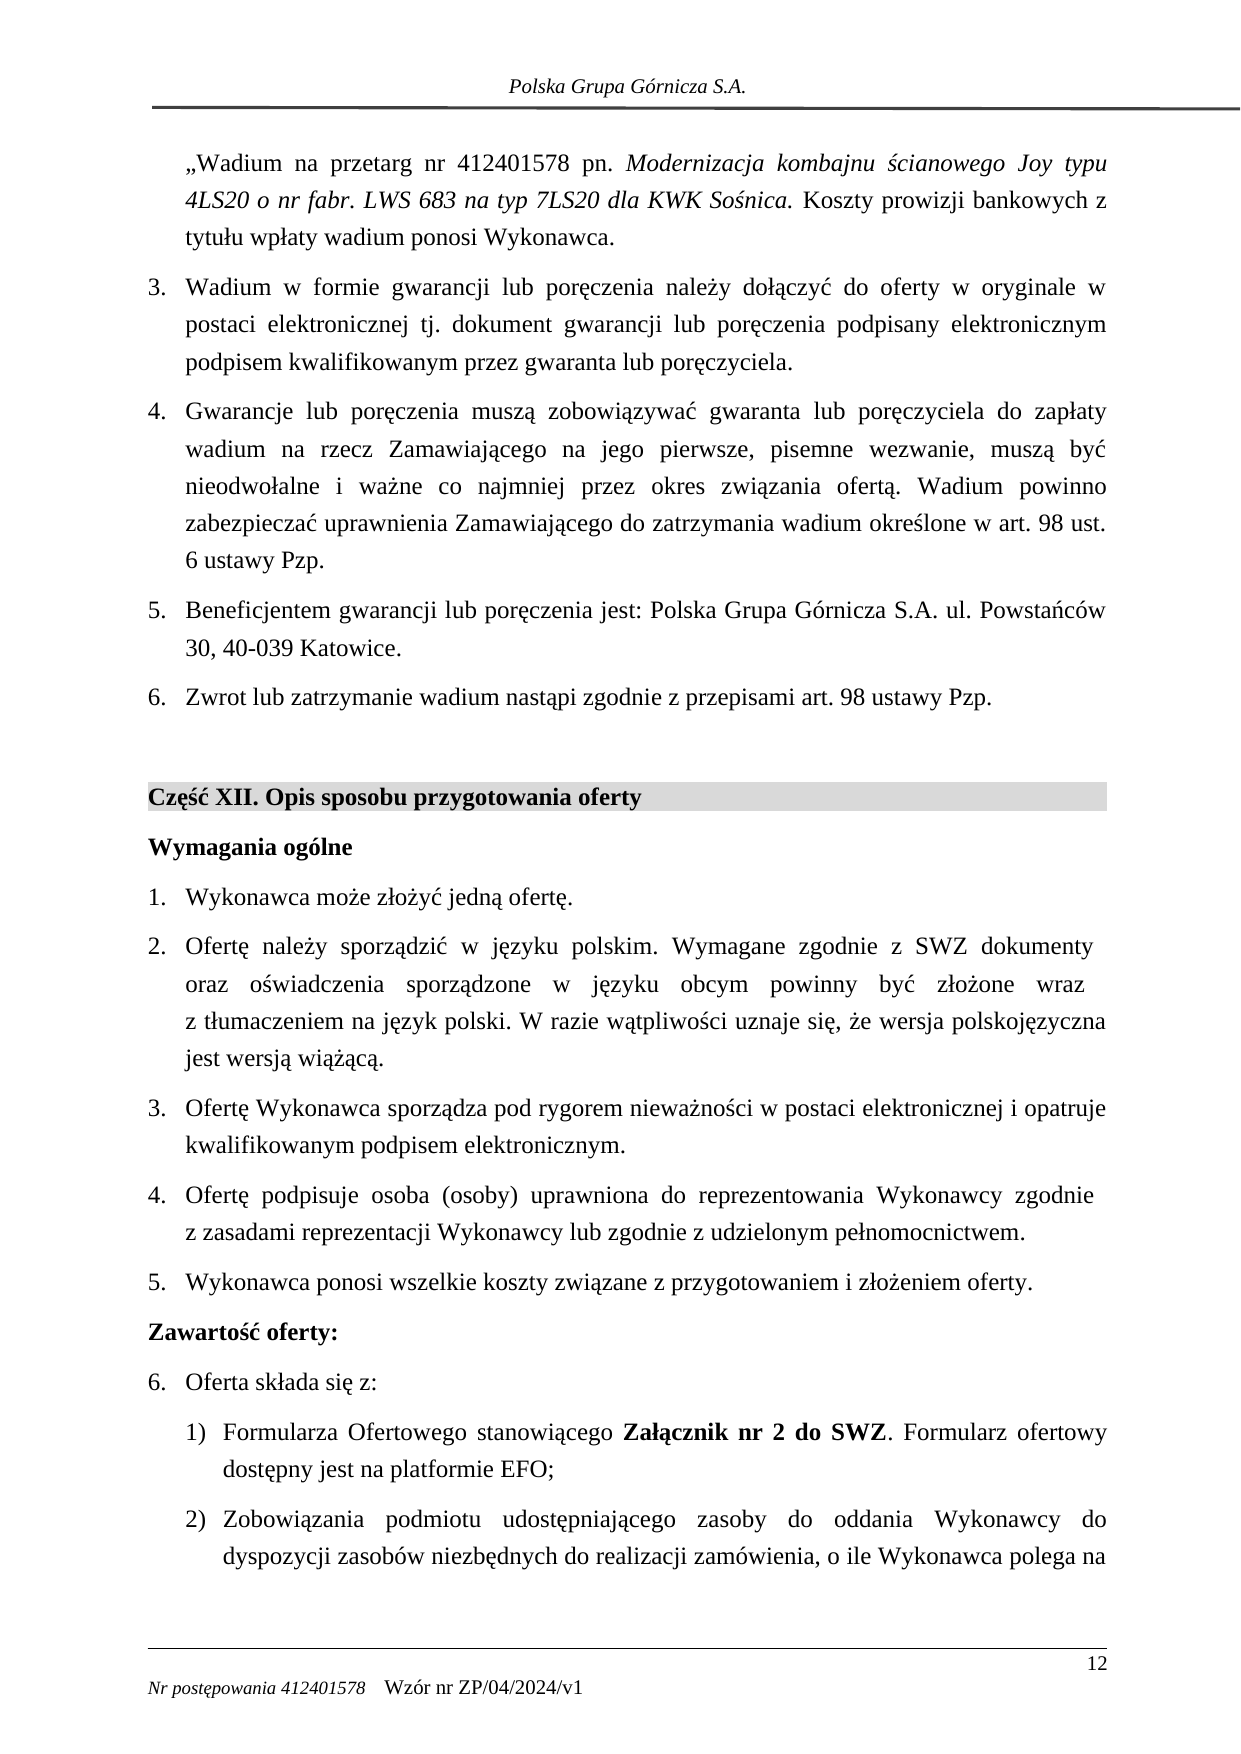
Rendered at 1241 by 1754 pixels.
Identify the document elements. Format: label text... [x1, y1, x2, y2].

list Wykonawca może złożyć jedną ofertę. [148, 882, 1107, 910]
list Wykonawca ponosi wszelkie koszty związane z przygotowaniem i złożeniem oferty. [148, 1267, 1107, 1296]
list Gwarancje lub poręczenia muszą zobowiązywać gwaranta lub poręczyciela do zapłaty wadium na rzecz Zamawiającego na jego pierwsze, pisemne wezwanie, muszą być nieodwołalne i ważne co najmniej przez okres związania ofertą. Wadium powinno zabezpieczać uprawnienia Zamawiającego do zatrzymania wadium określone w art. 98 ust. 6 ustawy Pzp. [148, 396, 1107, 574]
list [185, 1504, 1107, 1570]
list Beneficjentem gwarancji lub poręczenia jest: Polska Grupa Górnicza S.A. ul. Powstańców 30, 40-039 Katowice. [148, 595, 1107, 661]
list Ofertę podpisuje osoba (osoby) uprawniona do reprezentowania Wykonawcy zgodnie z zasadami reprezentacji Wykonawcy lub zgodnie z udzielonym pełnomocnictwem. [148, 1180, 1107, 1246]
subtitle Część XII. Opis sposobu przygotowania oferty [148, 782, 1107, 811]
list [148, 148, 1107, 251]
list Wadium w formie gwarancji lub poręczenia należy dołączyć do oferty w oryginale w postaci elektronicznej tj. dokument gwarancji lub poręczenia podpisany elektronicznym podpisem kwalifikowanym przez gwaranta lub poręczyciela. [148, 272, 1107, 375]
text Wymagania ogólne [148, 832, 1107, 861]
list Formularza Ofertowego stanowiącego Załącznik nr 2 do SWZ. Formularz ofertowy dostępny jest na platformie EFO; [185, 1417, 1107, 1483]
list Ofertę Wykonawca sporządza pod rygorem nieważności w postaci elektronicznej i opatruje kwalifikowanym podpisem elektronicznym. [148, 1093, 1107, 1159]
list Oferta składa się z: [148, 1367, 1107, 1396]
list Zwrot lub zatrzymanie wadium nastąpi zgodnie z przepisami art. 98 ustawy Pzp. [148, 682, 1107, 711]
list Ofertę należy sporządzić w języku polskim. Wymagane zgodnie z SWZ dokumenty oraz oświadczenia sporządzone w języku obcym powinny być złożone wraz z tłumaczeniem na język polski. W razie wątpliwości uznaje się, że wersja polskojęzyczna jest wersją wiążącą. [148, 931, 1107, 1072]
text Zawartość oferty: [148, 1317, 1107, 1346]
